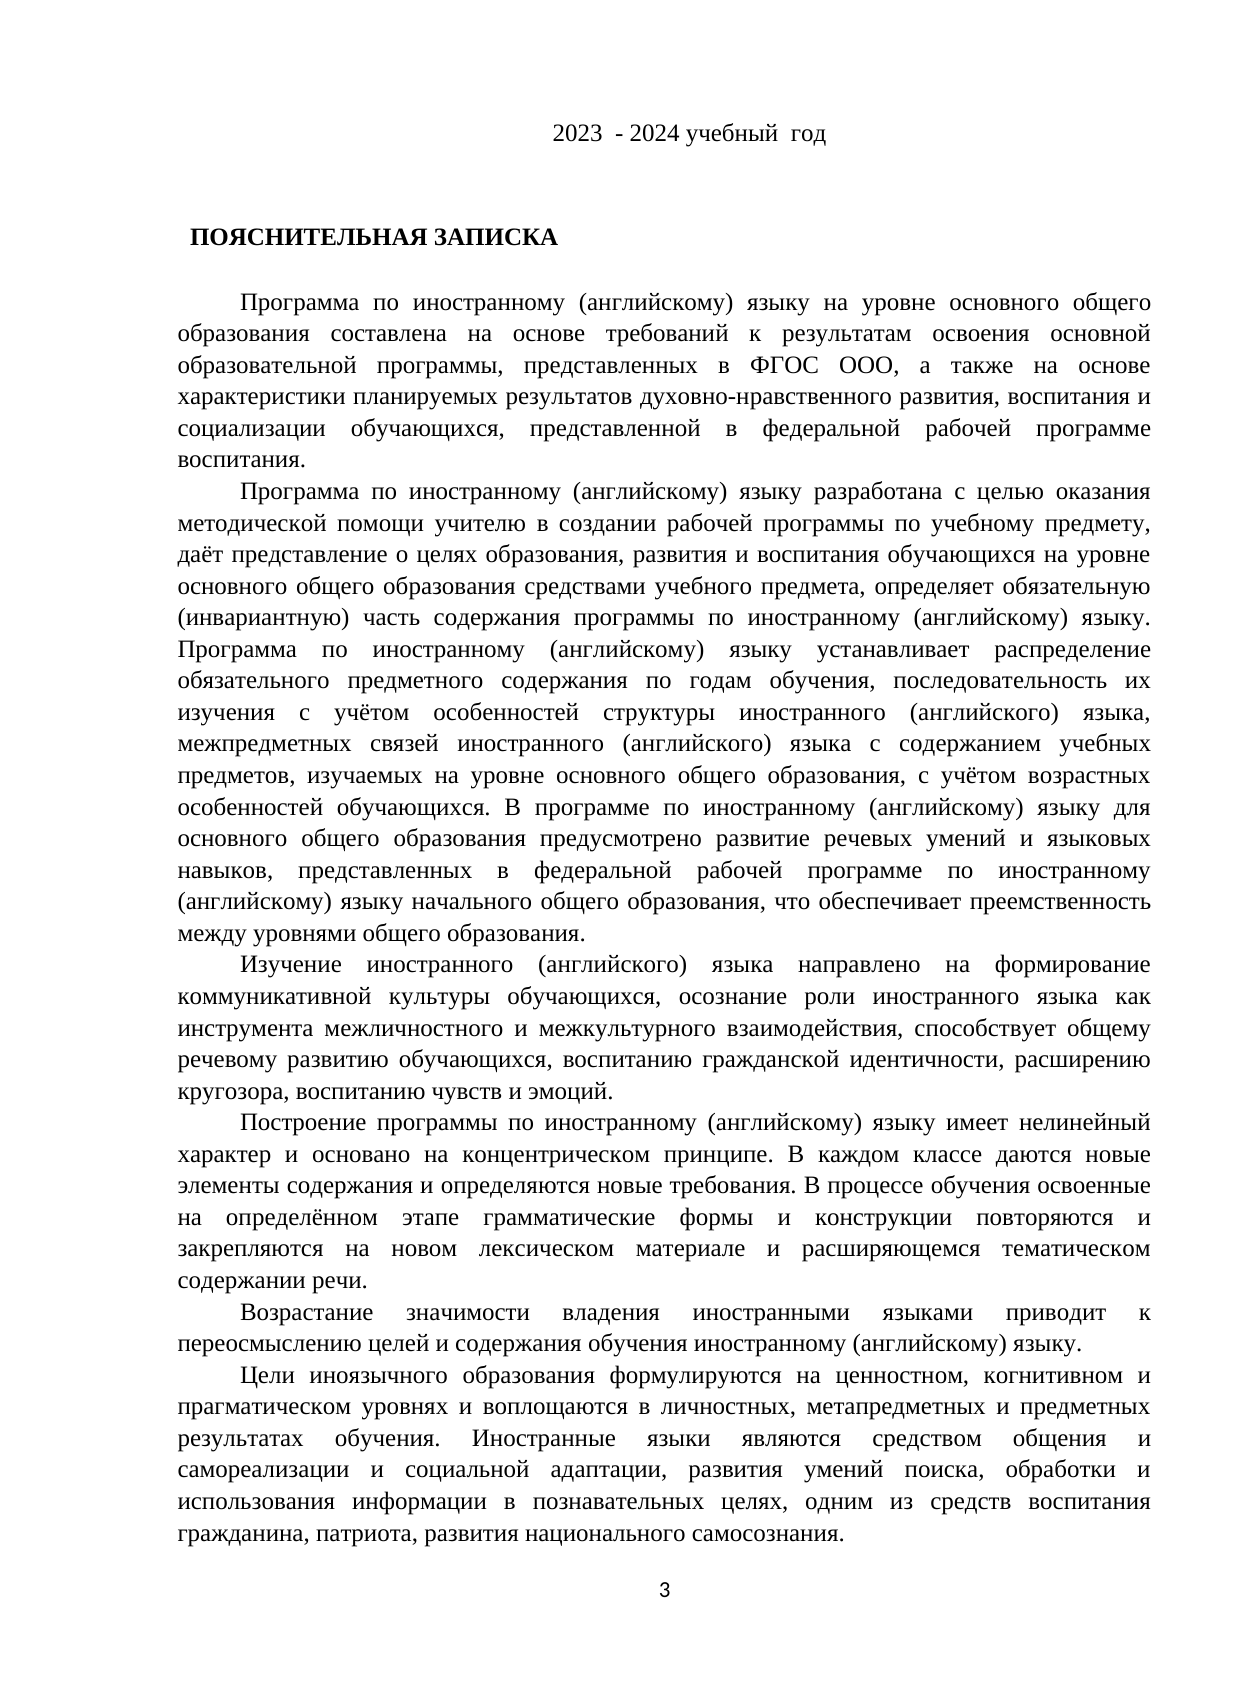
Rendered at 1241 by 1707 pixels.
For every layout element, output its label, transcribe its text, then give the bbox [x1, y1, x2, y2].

text Программа по иностранному (английскому) языку на уровне основного общего образования составлена на основе требований к результатам освоения основной образовательной программы, представленных в ФГОС ООО, а также на основе характеристики планируемых результатов духовно-нравственного развития, воспитания и социализации обучающихся, представленной в федеральной рабочей программе воспитания. [177, 287, 1152, 473]
text Программа по иностранному (английскому) языку разработана с целью оказания методической помощи учителю в создании рабочей программы по учебному предмету, даёт представление о целях образования, развития и воспитания обучающихся на уровне основного общего образования средствами учебного предмета, определяет обязательную (инвариантную) часть содержания программы по иностранному (английскому) языку. Программа по иностранному (английскому) языку устанавливает распределение обязательного предметного содержания по годам обучения, последовательность их изучения с учётом особенностей структуры иностранного (английского) языка, межпредметных связей иностранного (английского) языка с содержанием учебных предметов, изучаемых на уровне основного общего образования, с учётом возрастных особенностей обучающихся. В программе по иностранному (английскому) языку для основного общего образования предусмотрено развитие речевых умений и языковых навыков, представленных в федеральной рабочей программе по иностранному (английскому) языку начального общего образования, что обеспечивает преемственность между уровнями общего образования. [177, 476, 1152, 947]
text Построение программы по иностранному (английскому) языку имеет нелинейный характер и основано на концентрическом принципе. В каждом классе даются новые элементы содержания и определяются новые требования. В процессе обучения освоенные на определённом этапе грамматические формы и конструкции повторяются и закрепляются на новом лексическом материале и расширяющемся тематическом содержании речи. [177, 1107, 1152, 1294]
text Возрастание значимости владения иностранными языками приводит к переосмыслению целей и содержания обучения иностранному (английскому) языку. [177, 1297, 1152, 1357]
text Цели иноязычного образования формулируются на ценностном, когнитивном и прагматическом уровнях и воплощаются в личностных, метапредметных и предметных результатах обучения. Иностранные языки являются средством общения и самореализации и социальной адаптации, развития умений поиска, обработки и использования информации в познавательных целях, одним из средств воспитания гражданина, патриота, развития национального самосознания. [177, 1360, 1152, 1546]
text 2023 - 2024 учебный год [177, 118, 1152, 147]
text ПОЯСНИТЕЛЬНАЯ ЗАПИСКА [190, 222, 1152, 250]
text Изучение иностранного (английского) языка направлено на формирование коммуникативной культуры обучающихся, осознание роли иностранного языка как инструмента межличностного и межкультурного взаимодействия, способствует общему речевому развитию обучающихся, воспитанию гражданской идентичности, расширению кругозора, воспитанию чувств и эмоций. [177, 949, 1152, 1104]
